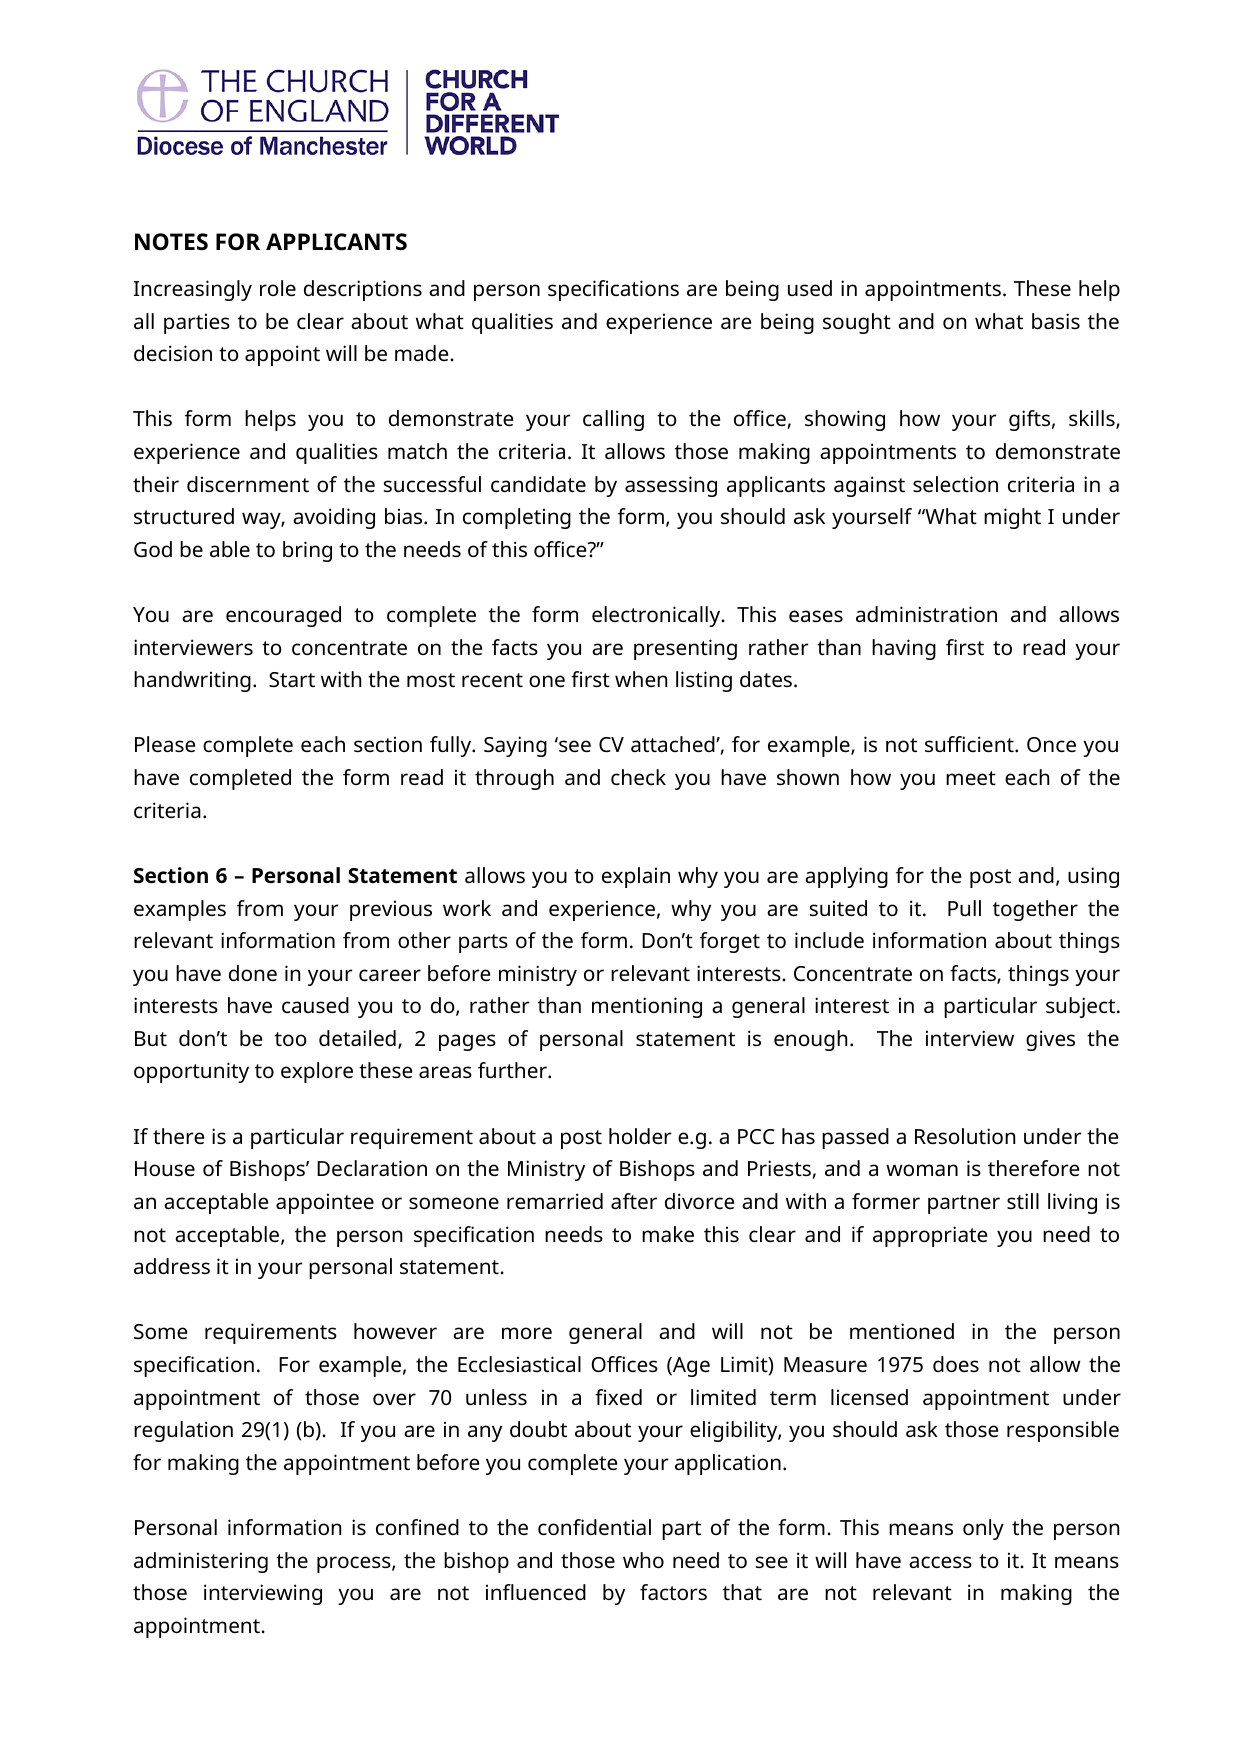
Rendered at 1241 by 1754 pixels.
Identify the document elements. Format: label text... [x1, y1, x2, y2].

text Personal information is confined to the confidential part of the form. This means only the person administering the process, the bishop and those who need to see it will have access to it. It means those interviewing you are not influenced by factors that are not relevant in making the appointment. [133, 1513, 1122, 1639]
text NOTES FOR APPLICANTS [133, 226, 1122, 257]
text This form helps you to demonstrate your calling to the office, showing how your gifts, skills, experience and qualities match the criteria. It allows those making appointments to demonstrate their discernment of the successful candidate by assessing applicants against selection criteria in a structured way, avoiding bias. In completing the form, you should ask yourself “What might I under God be able to bring to the needs of this office?” [133, 404, 1122, 563]
picture [126, 67, 570, 157]
text Some requirements however are more general and will not be mentioned in the person specification. For example, the Ecclesiastical Offices (Age Limit) Measure 1975 does not allow the appointment of those over 70 unless in a fixed or limited term licensed appointment under regulation 29(1) (b). If you are in any doubt about your eligibility, you should ask those responsible for making the appointment before you complete your application. [133, 1317, 1122, 1476]
text If there is a particular requirement about a post holder e.g. a PCC has passed a Resolution under the House of Bishops’ Declaration on the Ministry of Bishops and Priests, and a woman is therefore not an acceptable appointee or someone remarried after divorce and with a former partner still living is not acceptable, the person specification needs to make this clear and if appropriate you need to address it in your personal statement. [133, 1122, 1122, 1281]
text Please complete each section fully. Saying ‘see CV attached’, for example, is not sufficient. Once you have completed the form read it through and check you have shown how you meet each of the criteria. [133, 731, 1122, 824]
text You are encouraged to complete the form electronically. This eases administration and allows interviewers to concentrate on the facts you are presenting rather than having first to read your handwriting. Start with the most recent one first when listing dates. [133, 600, 1122, 694]
text Increasingly role descriptions and person specifications are being used in appointments. These help all parties to be clear about what qualities and experience are being sought and on what basis the decision to appoint will be made. [133, 274, 1122, 368]
text Section 6 – Personal Statement allows you to explain why you are applying for the post and, using examples from your previous work and experience, why you are suited to it. Pull together the relevant information from other parts of the form. Don’t forget to include information about things you have done in your career before ministry or relevant interests. Concentrate on facts, things your interests have caused you to do, rather than mentioning a general interest in a particular subject. But don’t be too detailed, 2 pages of personal statement is enough. The interview gives the opportunity to explore these areas further. [133, 861, 1122, 1085]
